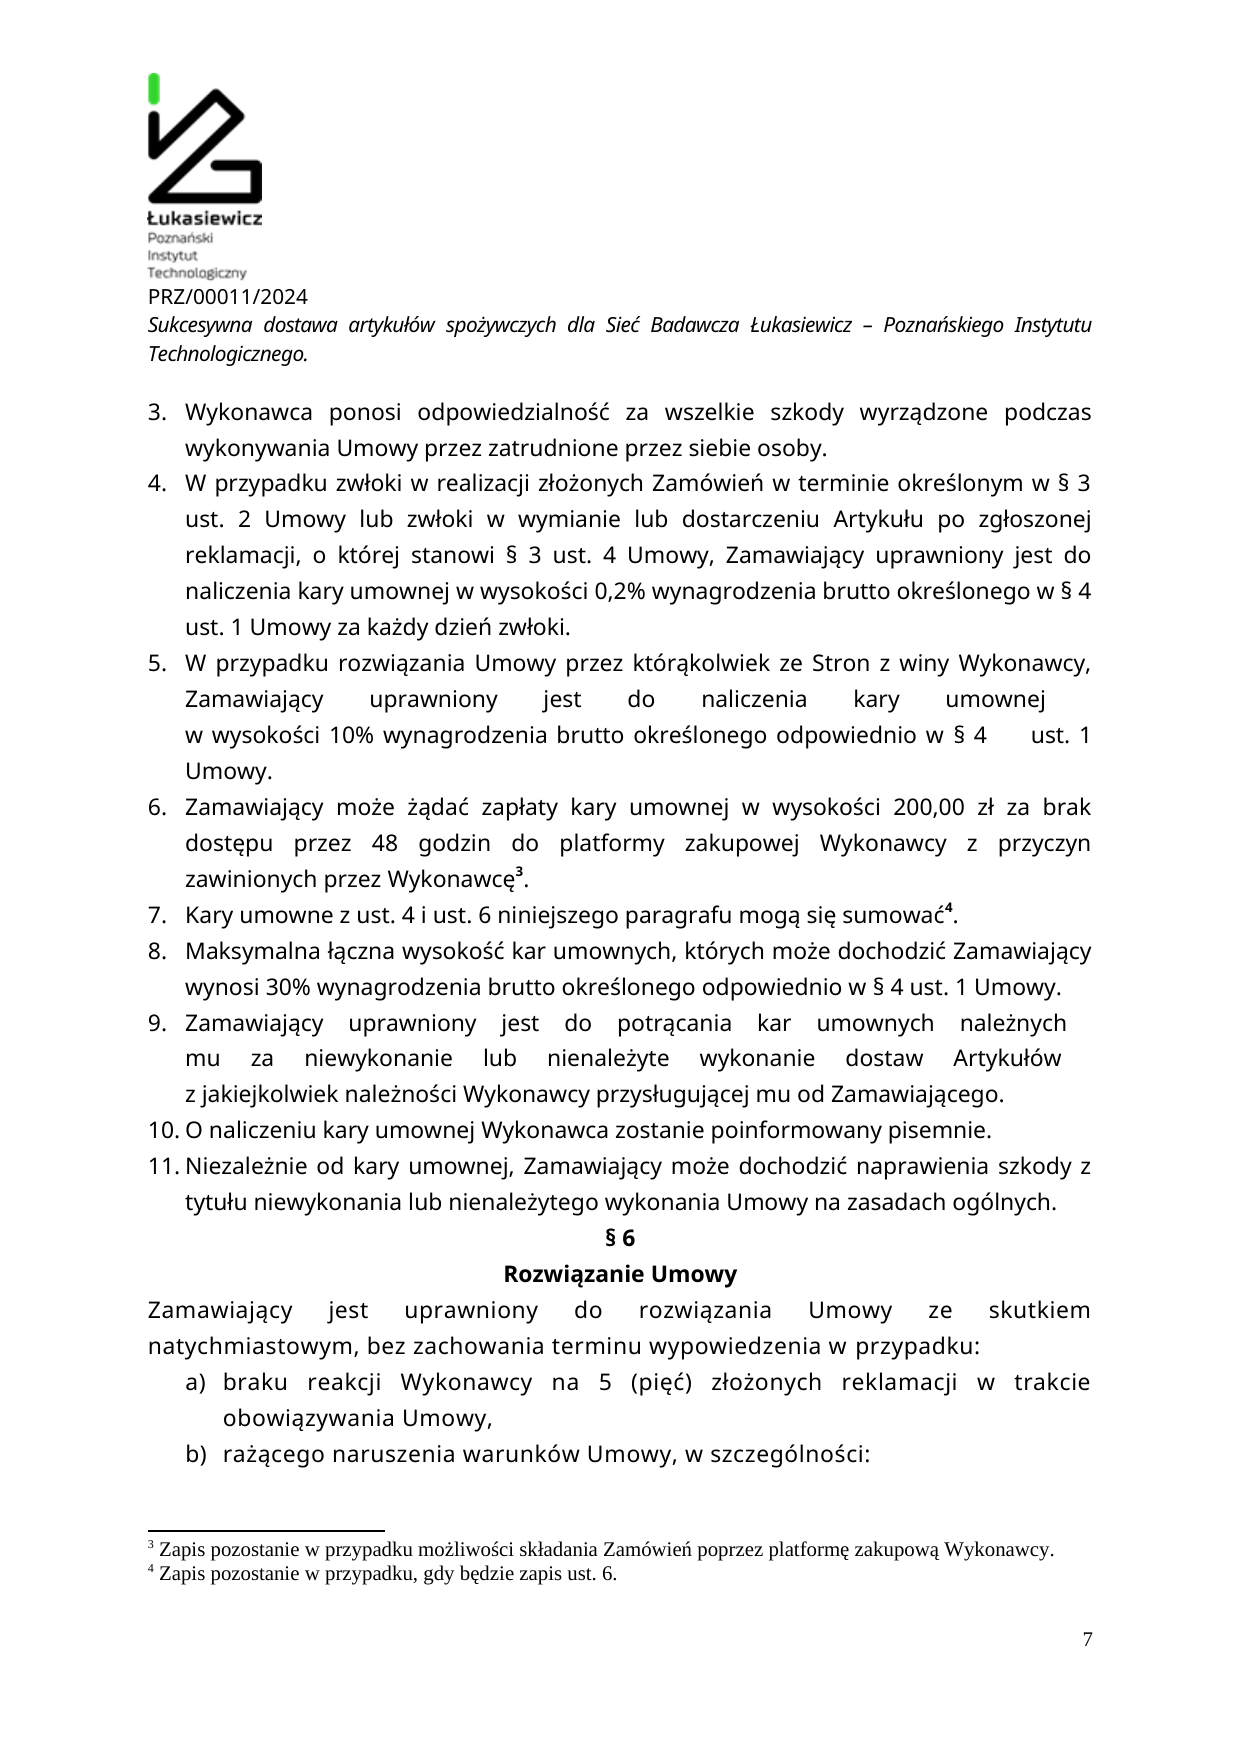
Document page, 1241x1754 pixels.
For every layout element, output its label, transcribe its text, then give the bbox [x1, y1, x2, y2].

list Zamawiający może żądać zapłaty kary umownej w wysokości 200,00 zł za brak dostępu przez 48 godzin do platformy zakupowej Wykonawcy z przyczyn zawinionych przez Wykonawcę. [148, 791, 1092, 894]
list Niezależnie od kary umownej, Zamawiający może dochodzić naprawienia szkody z tytułu niewykonania lub nienależytego wykonania Umowy na zasadach ogólnych. [148, 1150, 1092, 1217]
text § 6 [148, 1222, 1092, 1253]
list rażącego naruszenia warunków Umowy, w szczególności: [185, 1438, 1092, 1469]
list Maksymalna łączna wysokość kar umownych, których może dochodzić Zamawiający wynosi 30% wynagrodzenia brutto określonego odpowiednio w § 4 ust. 1 Umowy. [148, 934, 1092, 1002]
list W przypadku zwłoki w realizacji złożonych Zamówień w terminie określonym w § 3 ust. 2 Umowy lub zwłoki w wymianie lub dostarczeniu Artykułu po zgłoszonej reklamacji, o której stanowi § 3 ust. 4 Umowy, Zamawiający uprawniony jest do naliczenia kary umownej w wysokości 0,2% wynagrodzenia brutto określonego w § 4 ust. 1 Umowy za każdy dzień zwłoki. [148, 467, 1092, 642]
picture [147, 73, 262, 282]
list Zamawiający uprawniony jest do potrącania kar umownych należnych mu za niewykonanie lub nienależyte wykonanie dostaw Artykułów z jakiejkolwiek należności Wykonawcy przysługującej mu od Zamawiającego. [148, 1006, 1092, 1109]
text Zamawiający jest uprawniony do rozwiązania Umowy ze skutkiem natychmiastowym, bez zachowania terminu wypowiedzenia w przypadku: [148, 1294, 1092, 1361]
list W przypadku rozwiązania Umowy przez którąkolwiek ze Stron z winy Wykonawcy, Zamawiający uprawniony jest do naliczenia kary umownej w wysokości 10% wynagrodzenia brutto określonego odpowiednio w § 4 ust. 1 Umowy. [148, 647, 1092, 786]
text Rozwiązanie Umowy [148, 1258, 1092, 1289]
list O naliczeniu kary umownej Wykonawca zostanie poinformowany pisemnie. [148, 1114, 1092, 1146]
list Kary umowne z ust. 4 i ust. 6 niniejszego paragrafu mogą się sumować. [148, 899, 1092, 930]
list Wykonawca ponosi odpowiedzialność za wszelkie szkody wyrządzone podczas wykonywania Umowy przez zatrudnione przez siebie osoby. [148, 396, 1092, 463]
list braku reakcji Wykonawcy na 5 (pięć) złożonych reklamacji w trakcie obowiązywania Umowy, [185, 1366, 1092, 1433]
